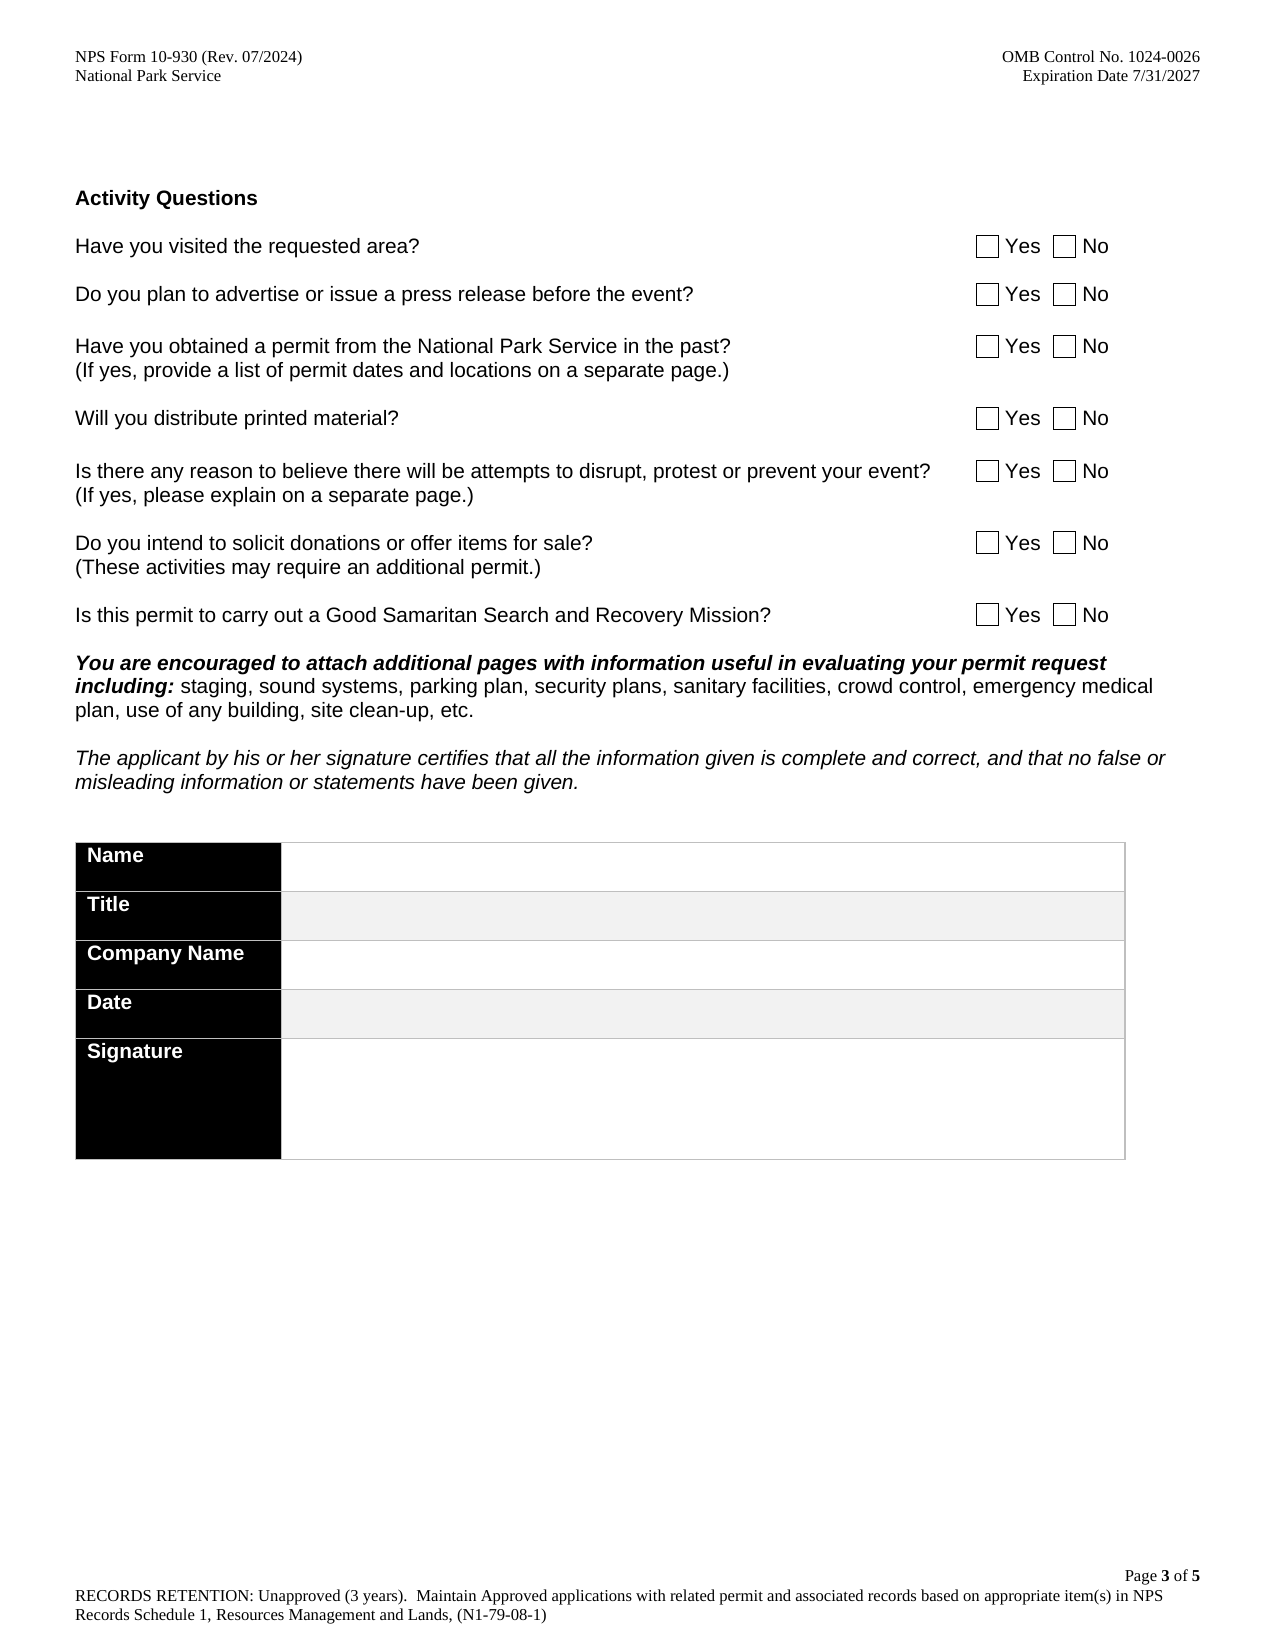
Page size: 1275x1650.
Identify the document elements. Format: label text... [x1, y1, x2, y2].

table_cell Title [76, 892, 281, 940]
subtitle Activity Questions [75, 186, 1200, 210]
text (If yes, provide a list of permit dates and locations on a separate page.) [75, 358, 1200, 382]
text (These activities may require an additional permit.) [75, 554, 1200, 578]
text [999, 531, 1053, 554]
text Do you plan to advertise or issue a press release before the event? Yes No [75, 258, 1200, 334]
table_header [282, 843, 1124, 891]
text Have you obtained a permit from the National Park Service in the past? Yes No [75, 334, 1200, 358]
text Do you intend to solicit donations or offer items for sale? Yes No [75, 531, 976, 554]
text The applicant by his or her signature certifies that all the information given is complete and correct, and that no false or misleading information or statements have been given. [75, 746, 1200, 794]
text Will you distribute printed material? Yes No [75, 406, 1200, 459]
table_cell [282, 990, 1124, 1038]
table_cell Date [76, 990, 281, 1038]
text Is there any reason to believe there will be attempts to disrupt, protest or prevent your event? Yes No [75, 459, 1200, 483]
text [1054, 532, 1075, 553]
table_cell [282, 1039, 1124, 1159]
table_header Name [76, 843, 281, 891]
table_cell Company Name [76, 941, 281, 989]
table_cell Signature [76, 1039, 281, 1159]
text You are encouraged to attach additional pages with information useful in evaluating your permit request including: staging, sound systems, parking plan, security plans, sanitary facilities, crowd control, emergency medical plan, use of any building, site clean-up, etc. [75, 650, 1200, 722]
text Have you visited the requested area? Yes No [75, 210, 1200, 258]
text Is this permit to carry out a Good Samaritan Search and Recovery Mission? Yes No [75, 602, 1200, 626]
text (If yes, please explain on a separate page.) [75, 483, 1200, 507]
table_cell [282, 892, 1124, 940]
table_cell [282, 941, 1124, 989]
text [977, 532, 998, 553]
